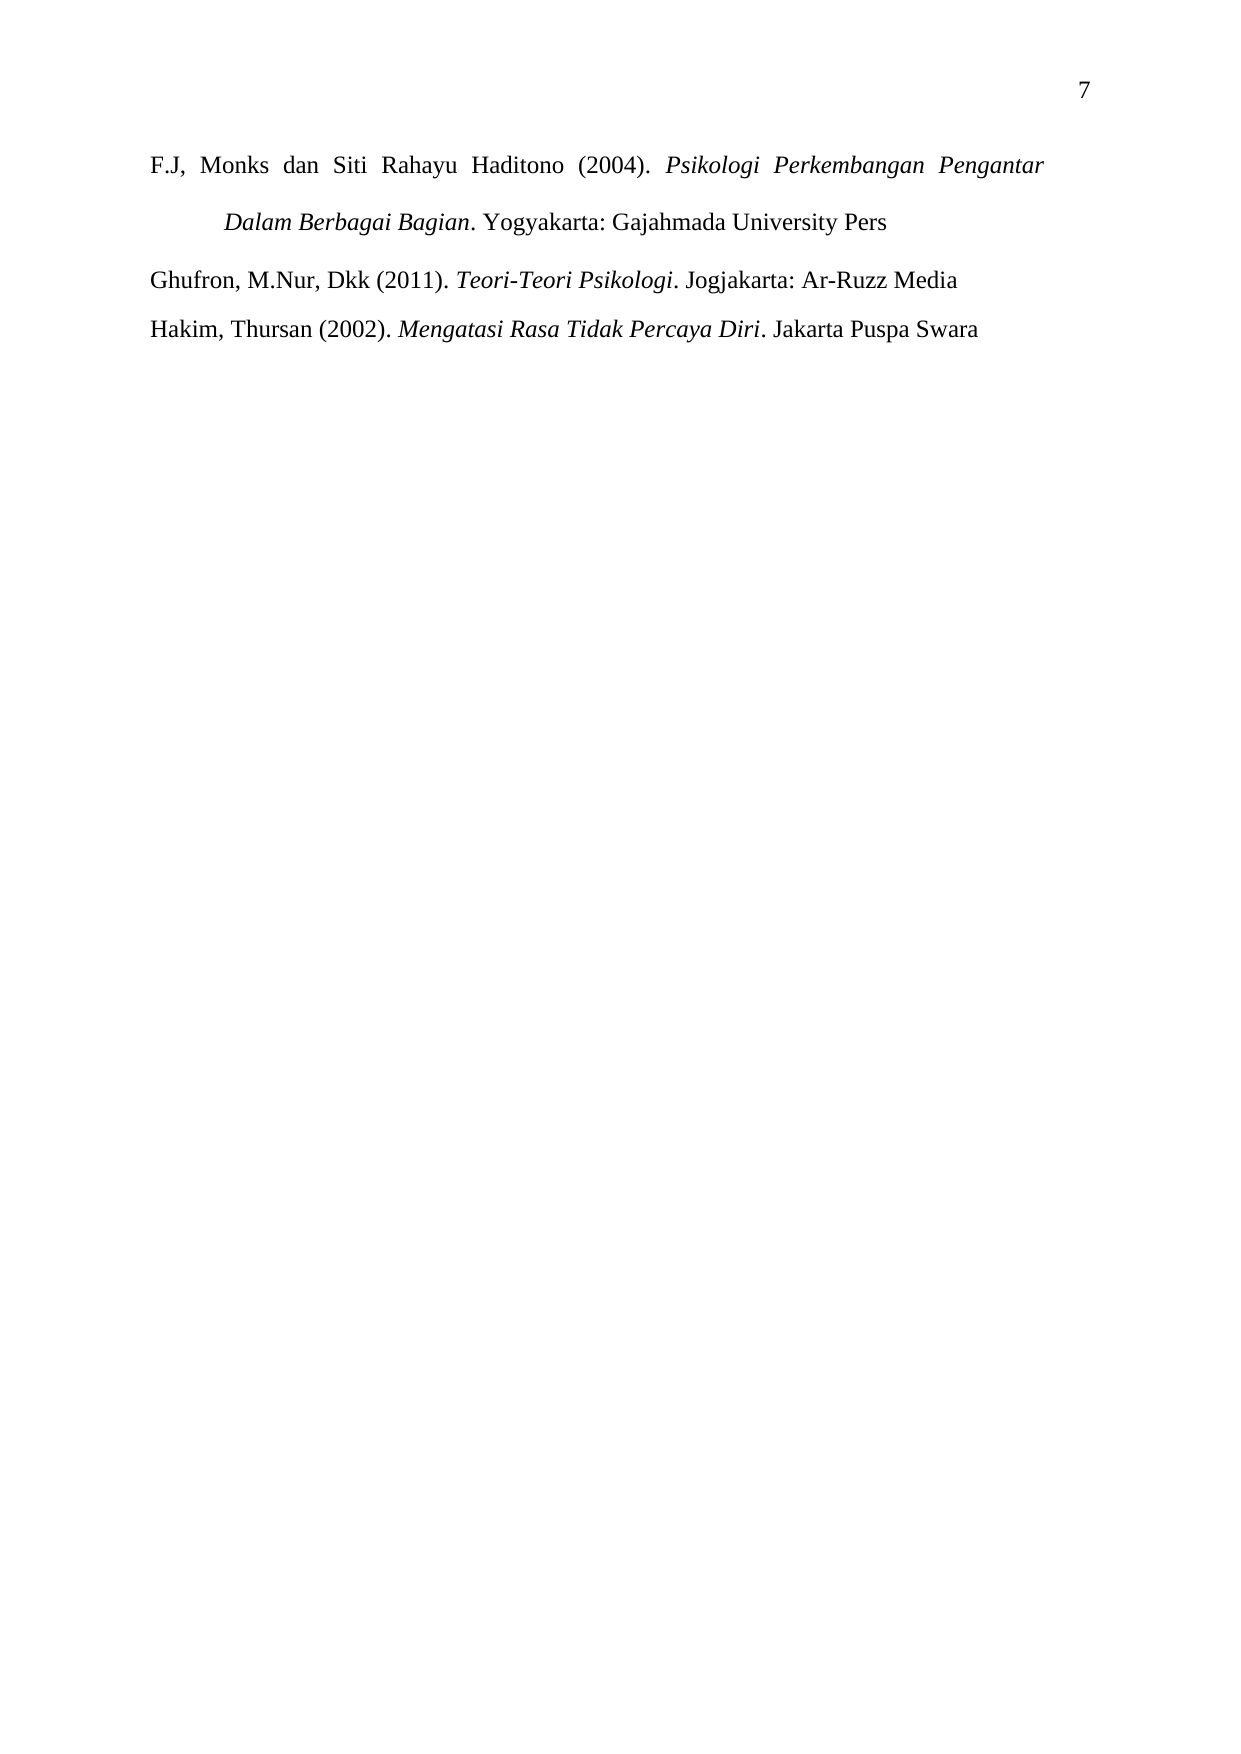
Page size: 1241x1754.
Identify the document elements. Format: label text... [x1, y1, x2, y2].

text F.J, Monks dan Siti Rahayu Haditono (2004). Psikologi Perkembangan Pengantar Dalam Berbagai Bagian. Yogyakarta: Gajahmada University Pers [150, 150, 1044, 236]
text Hakim, Thursan (2002). Mengatasi Rasa Tidak Percaya Diri. Jakarta Puspa Swara [150, 314, 1090, 343]
text Ghufron, M.Nur, Dkk (2011). Teori-Teori Psikologi. Jogjakarta: Ar-Ruzz Media [150, 265, 1090, 294]
